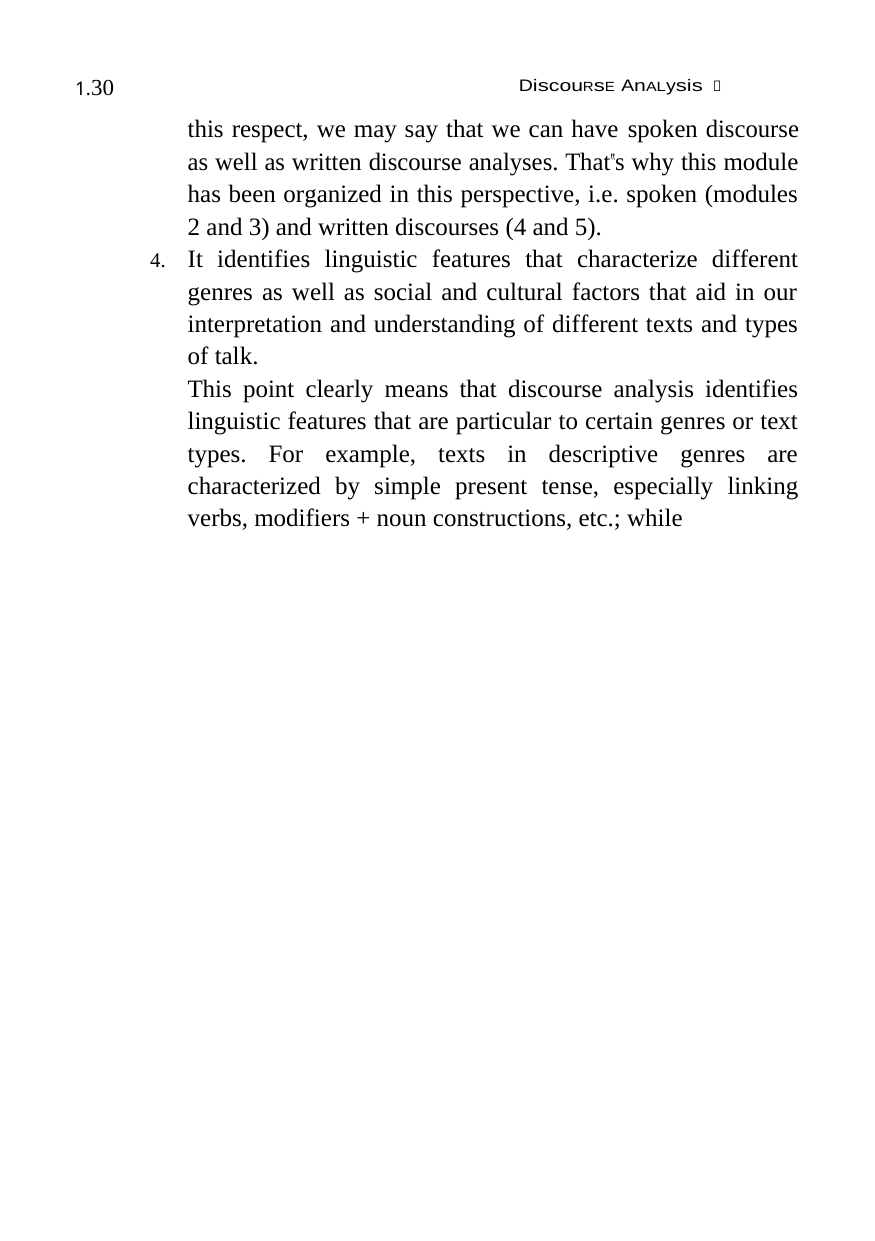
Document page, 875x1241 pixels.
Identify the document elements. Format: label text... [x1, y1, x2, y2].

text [187, 114, 799, 241]
list It identifies linguistic features that characterize different genres as well as social and cultural factors that aid in our interpretation and understanding of different texts and types of talk. [150, 244, 799, 370]
text This point clearly means that discourse analysis identifies linguistic features that are particular to certain genres or text types. For example, texts in descriptive genres are characterized by simple present tense, especially linking verbs, modifiers + noun constructions, etc.; while [187, 374, 798, 532]
